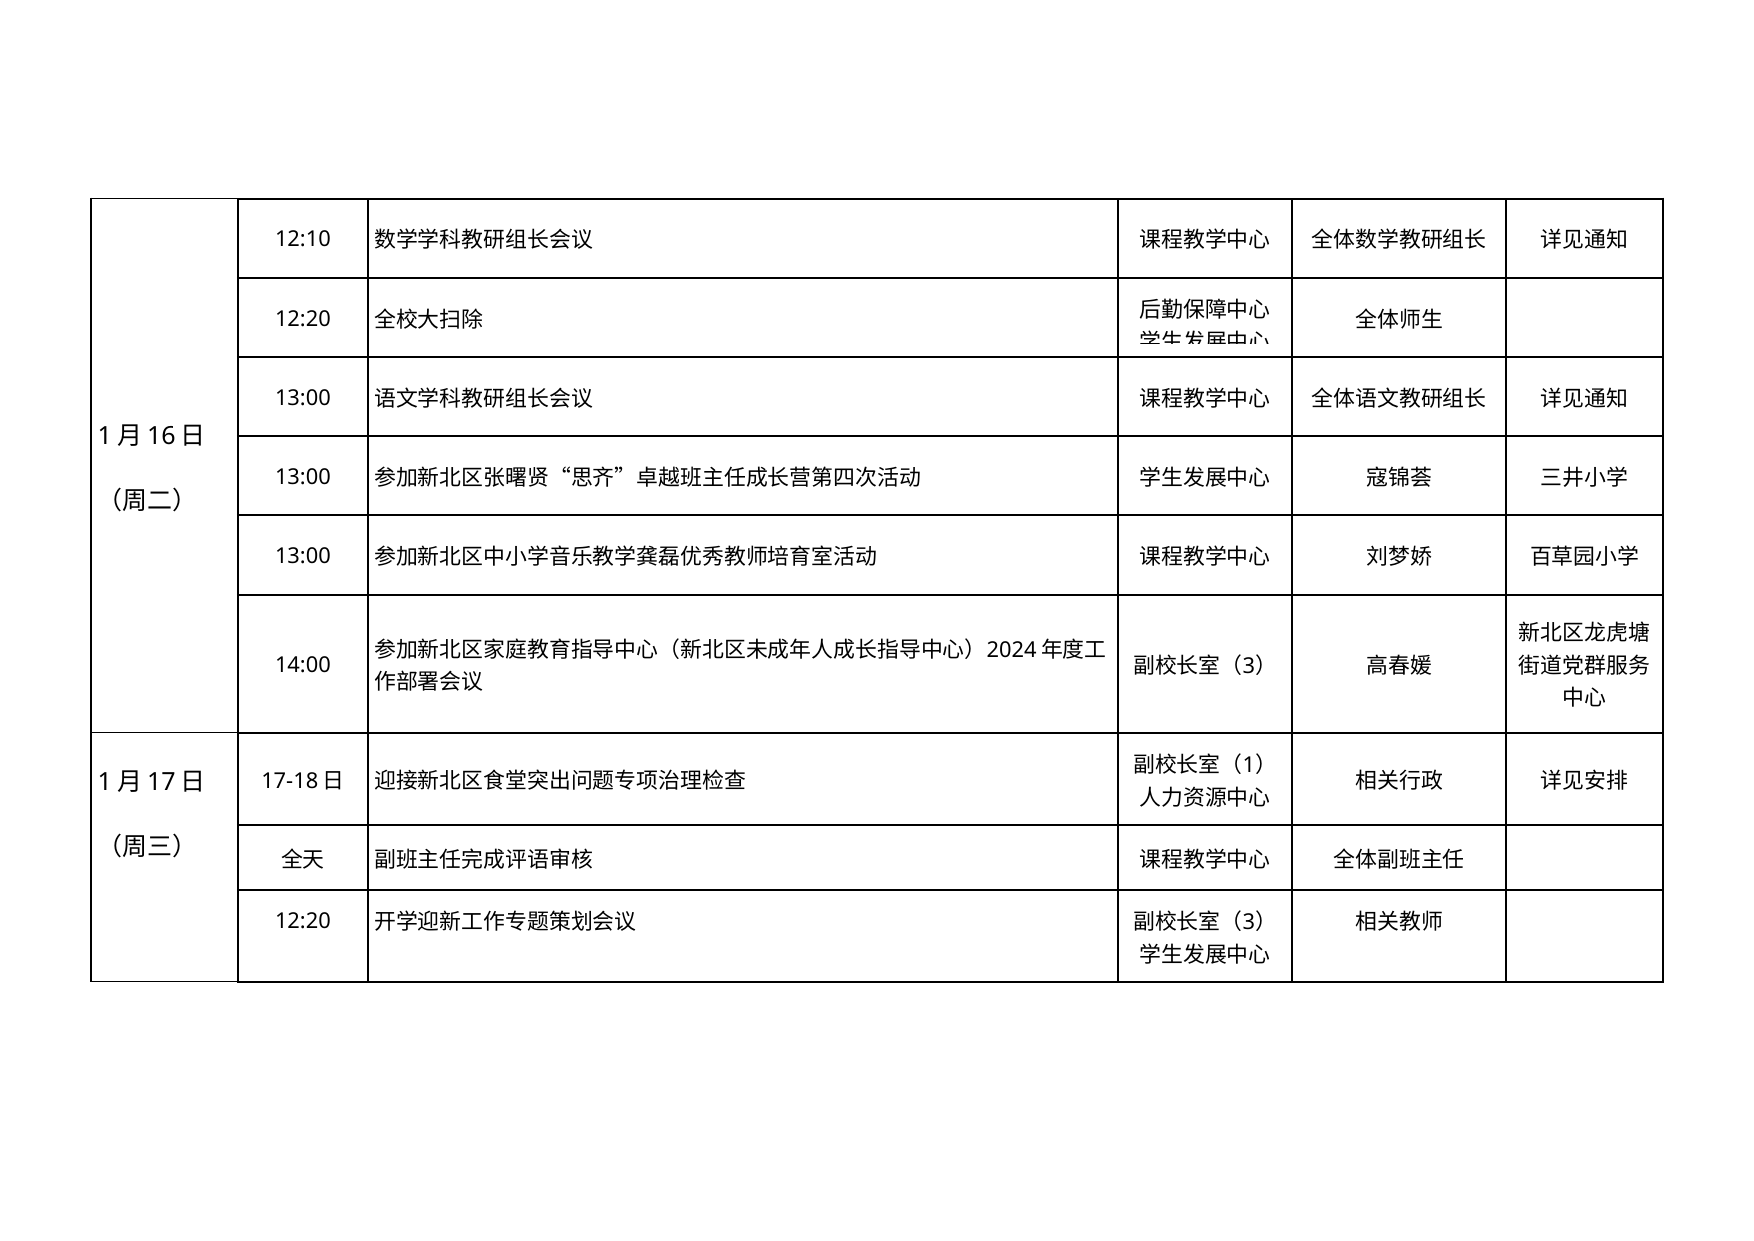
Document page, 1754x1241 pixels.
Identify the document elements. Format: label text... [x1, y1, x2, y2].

table_cell 刘梦娇 [1293, 516, 1505, 593]
table_cell 参加新北区中小学音乐教学龚磊优秀教师培育室活动 [369, 516, 1117, 593]
table_cell 详见通知 [1507, 358, 1662, 435]
table_cell 全校大扫除 [369, 279, 1117, 356]
table_cell 课程教学中心 [1119, 358, 1291, 435]
table_cell 副校长室（1） 人力资源中心 [1119, 734, 1291, 824]
table_cell 相关教师 [1293, 891, 1505, 981]
table_cell 13:00 [239, 516, 367, 593]
table_cell 课程教学中心 [1119, 200, 1291, 277]
table_cell 迎接新北区食堂突出问题专项治理检查 [369, 734, 1117, 824]
table_cell 后勤保障中心 学生发展中心 [1119, 279, 1291, 356]
table_cell 全体语文教研组长 [1293, 358, 1505, 435]
table_cell 开学迎新工作专题策划会议 [369, 891, 1117, 981]
table_cell [1507, 891, 1662, 981]
table_cell 三井小学 [1507, 437, 1662, 514]
table_cell 相关行政 [1293, 734, 1505, 824]
table_cell 12:20 [239, 279, 367, 356]
table_cell 副校长室（3） [1119, 596, 1291, 732]
table_cell 百草园小学 [1507, 516, 1662, 593]
table_cell 参加新北区家庭教育指导中心（新北区未成年人成长指导中心）2024年度工作部署会议 [369, 596, 1117, 732]
table_cell 13:00 [239, 358, 367, 435]
table_cell 副校长室（3） 学生发展中心 [1119, 891, 1291, 981]
table_cell 参加新北区张曙贤“思齐”卓越班主任成长营第四次活动 [369, 437, 1117, 514]
table_cell 全体数学教研组长 [1293, 200, 1505, 277]
table_cell 高春媛 [1293, 596, 1505, 732]
table_cell 详见安排 [1507, 734, 1662, 824]
table_cell 寇锦荟 [1293, 437, 1505, 514]
table_cell 副班主任完成评语审核 [369, 826, 1117, 889]
table_cell 学生发展中心 [1119, 437, 1291, 514]
table_cell [1507, 826, 1662, 889]
table_cell 课程教学中心 [1119, 516, 1291, 593]
table_cell 数学学科教研组长会议 [369, 200, 1117, 277]
table_cell 课程教学中心 [1119, 826, 1291, 889]
table_cell [1507, 279, 1662, 356]
table_cell 详见通知 [1507, 200, 1662, 277]
table_cell 新北区龙虎塘街道党群服务中心 [1507, 596, 1662, 732]
table_cell 12:10 [239, 200, 367, 277]
table_cell 全体师生 [1293, 279, 1505, 356]
table_cell 1月17日 （周三） [92, 733, 237, 981]
table_cell 全天 [239, 826, 367, 889]
table_cell 1月16日 （周二） [92, 199, 237, 732]
table_cell 14:00 [239, 596, 367, 732]
table_cell 12:20 [239, 891, 367, 981]
table_cell 17-18日 [239, 734, 367, 824]
table_cell 13:00 [239, 437, 367, 514]
table_cell 语文学科教研组长会议 [369, 358, 1117, 435]
table_cell 全体副班主任 [1293, 826, 1505, 889]
